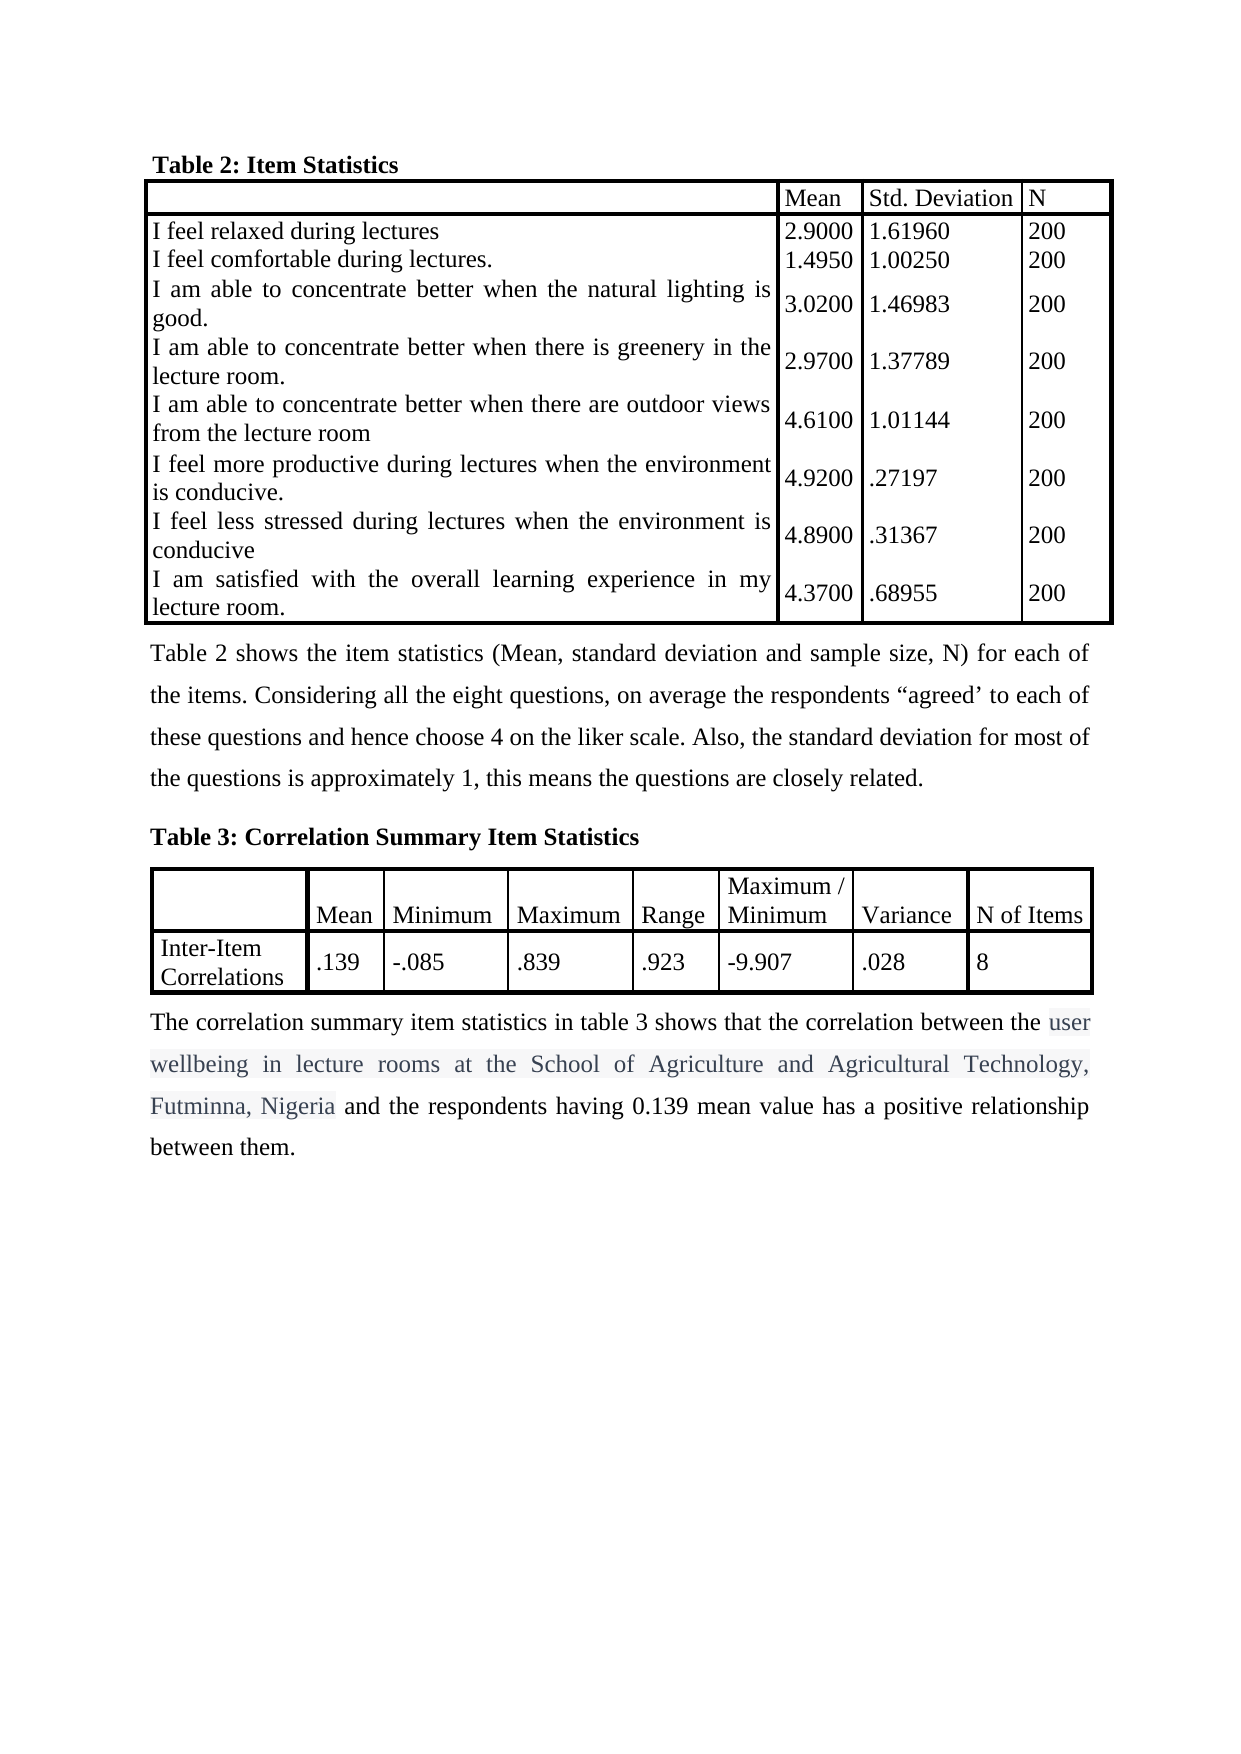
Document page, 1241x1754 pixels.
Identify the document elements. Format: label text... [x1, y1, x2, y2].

table_header Table 2: Item Statistics [146, 150, 1111, 179]
table_cell Std. Deviation [864, 183, 1021, 212]
table_cell .139 [310, 933, 383, 990]
table_cell 200 [1023, 275, 1109, 332]
table_cell 4.9200 [780, 449, 861, 506]
table_cell 200 [1023, 245, 1109, 274]
table_cell 2.9000 [780, 216, 861, 244]
table_cell 200 [1023, 332, 1109, 389]
table_cell 2.9700 [780, 332, 861, 389]
table_cell 1.46983 [864, 275, 1021, 332]
table_cell 3.0200 [780, 275, 861, 332]
table_header Maximum / Minimum [720, 871, 852, 929]
table_cell 1.61960 [864, 216, 1021, 244]
table_cell .31367 [864, 506, 1021, 564]
table_cell 1.37789 [864, 332, 1021, 389]
text Table 2 shows the item statistics (Mean, standard deviation and sample size, N) for each of the items. Considering all the eight questions, on average the respondents “agreed’ to each of these questions and hence choose 4 on the liker scale. Also, the standard deviation for most of the questions is approximately 1, this means the questions are closely related. [150, 625, 1090, 792]
table_cell I am able to concentrate better when there is greenery in the lecture room. [148, 332, 776, 389]
table_header Minimum [385, 871, 507, 929]
table_cell I feel relaxed during lectures [148, 216, 776, 244]
table_cell 1.01144 [864, 390, 1021, 449]
table_header [154, 871, 305, 929]
table_cell -.085 [385, 933, 507, 990]
table_cell 200 [1023, 449, 1109, 506]
table_cell 200 [1023, 506, 1109, 564]
table_header Maximum [509, 871, 632, 929]
table_cell 200 [1023, 564, 1109, 621]
text The correlation summary item statistics in table 3 shows that the correlation between the user wellbeing in lecture rooms at the School of Agriculture and Agricultural Technology, Futminna, Nigeria and the respondents having 0.139 mean value has a positive relationship between them. [150, 995, 1090, 1049]
table_cell 1.00250 [864, 245, 1021, 274]
table_cell 200 [1023, 390, 1109, 449]
table_header Mean [310, 871, 383, 929]
table_header Range [634, 871, 718, 929]
table_cell .68955 [864, 564, 1021, 621]
table_cell [148, 183, 776, 212]
table_cell I am able to concentrate better when there are outdoor views from the lecture room [148, 390, 776, 449]
table_header N of Items [970, 871, 1090, 929]
text The correlation summary item statistics in table 3 shows that the correlation between the user wellbeing in lecture rooms at the School of Agriculture and Agricultural Technology, Futminna, Nigeria and the respondents having 0.139 mean value has a positive relationship between them. [150, 1078, 1090, 1161]
table_cell I feel comfortable during lectures. [148, 245, 776, 274]
table_cell I feel more productive during lectures when the environment is conducive. [148, 449, 776, 506]
table_cell .923 [634, 933, 718, 990]
table_cell I am able to concentrate better when the natural lighting is good. [148, 275, 776, 332]
table_cell Mean [780, 183, 861, 212]
table_cell 4.3700 [780, 564, 861, 621]
table_cell N [1023, 183, 1109, 212]
table_cell 8 [970, 933, 1090, 990]
table_cell I feel less stressed during lectures when the environment is conducive [148, 506, 776, 564]
table_header Variance [854, 871, 966, 929]
table_cell Inter-Item Correlations [154, 933, 305, 990]
table_cell 4.8900 [780, 506, 861, 564]
table_cell 200 [1023, 216, 1109, 244]
table_cell 1.4950 [780, 245, 861, 274]
table_cell .028 [854, 933, 966, 990]
table_cell .27197 [864, 449, 1021, 506]
table_cell -9.907 [720, 933, 852, 990]
table_cell 4.6100 [780, 390, 861, 449]
table_cell .839 [509, 933, 632, 990]
text Table 3: Correlation Summary Item Statistics [150, 809, 1090, 850]
table_cell I am satisfied with the overall learning experience in my lecture room. [148, 564, 776, 621]
